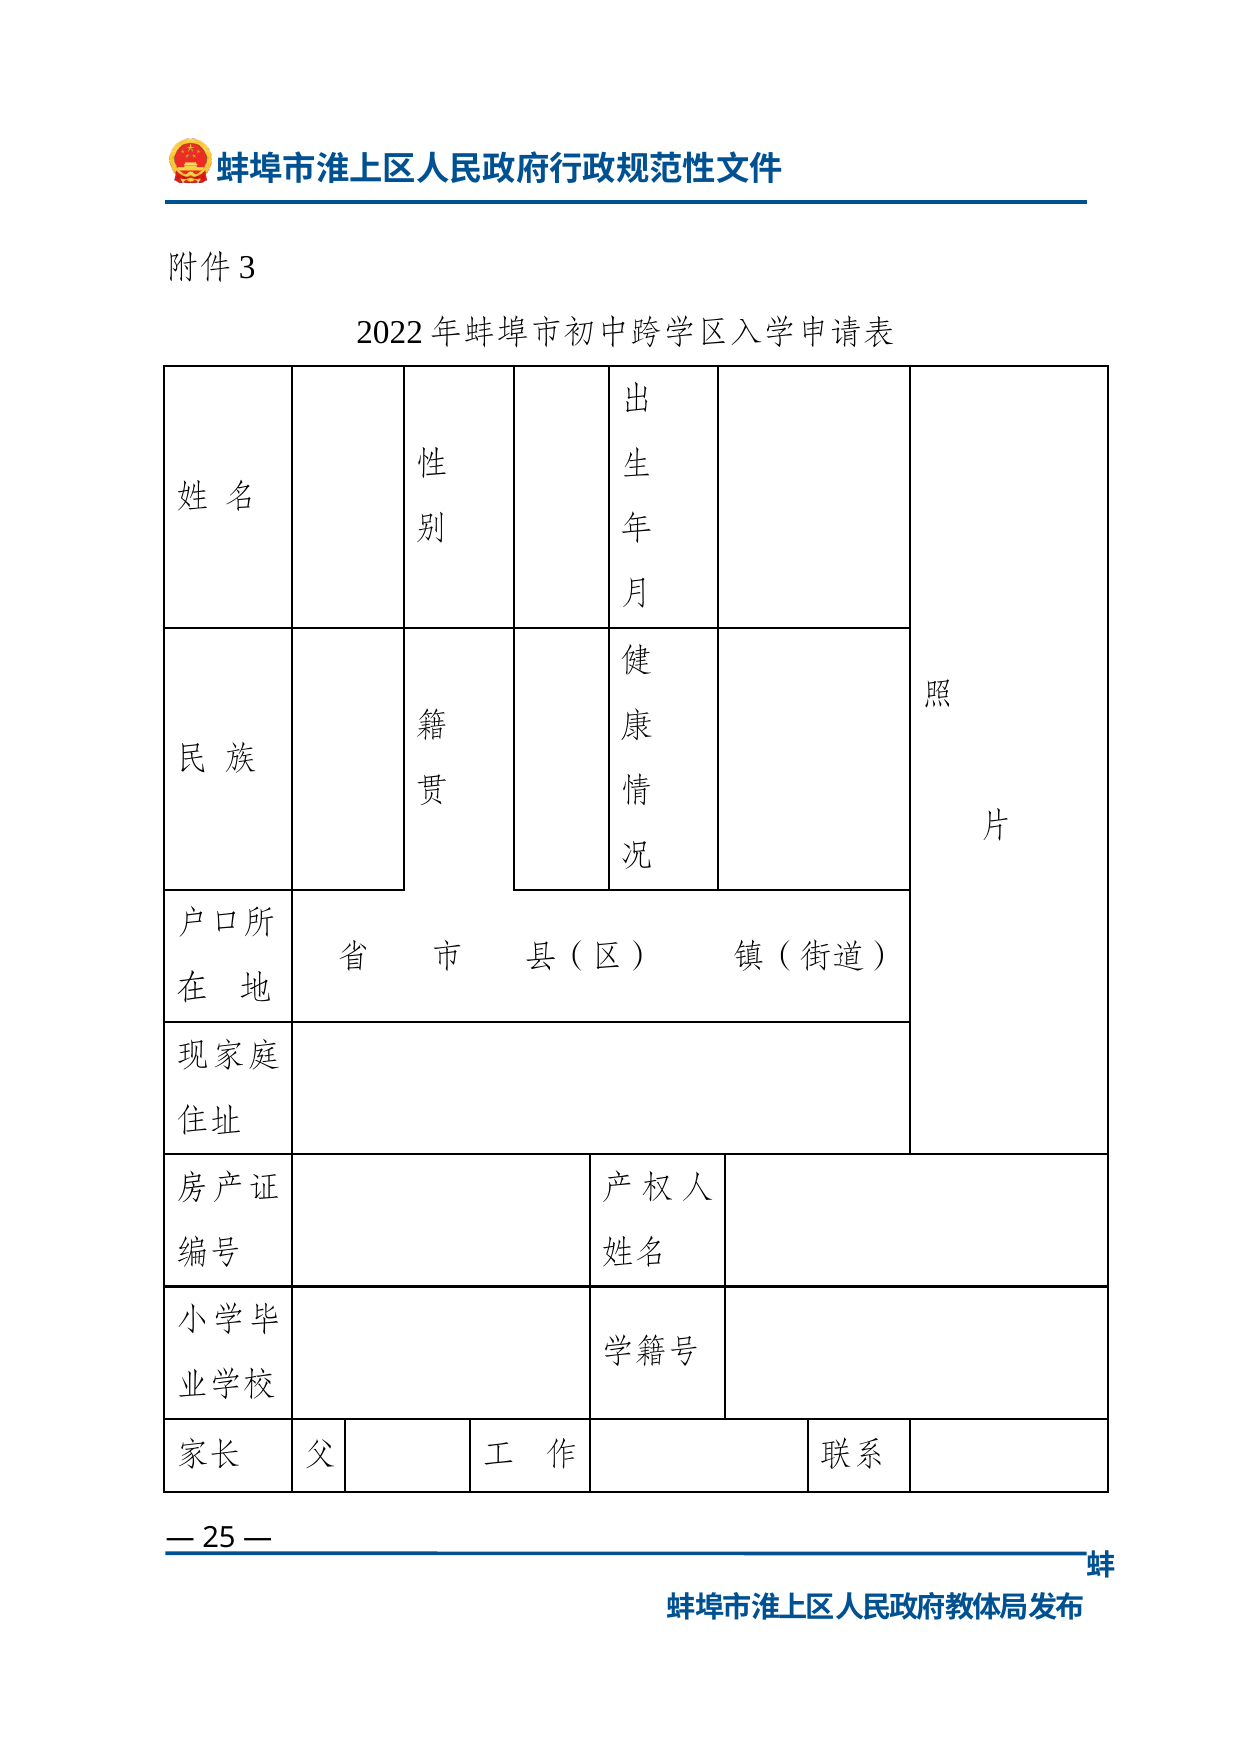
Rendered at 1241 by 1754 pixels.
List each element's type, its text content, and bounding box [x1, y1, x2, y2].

table_cell 民 族 [165, 629, 291, 889]
table_cell 户口所 在 地 [165, 891, 291, 1021]
table_cell 父 [293, 1420, 344, 1491]
table_cell 家长 姓名 [165, 1420, 291, 1491]
table_cell 小学毕业学校 [165, 1288, 291, 1417]
table_cell [293, 1288, 589, 1417]
table_cell 省 市 县（区） 镇（街道） [293, 889, 909, 1021]
table_cell [719, 629, 909, 889]
table_header [515, 367, 608, 627]
table_cell [911, 1420, 1107, 1491]
table_cell 联系 电话 （必填） [809, 1420, 909, 1491]
table_cell 现家庭住址 [165, 1023, 291, 1153]
text 附件3 [165, 235, 1087, 300]
text 2022年蚌埠市初中跨学区入学申请表 [165, 300, 1087, 365]
picture [165, 136, 216, 187]
table_cell 房产证编号 [165, 1155, 291, 1285]
table_header [719, 367, 909, 627]
table_cell [726, 1288, 1107, 1417]
table_header 性 别 [405, 367, 513, 627]
table_cell 产权人姓名 [591, 1155, 724, 1285]
table_header 姓 名 [165, 367, 291, 627]
table_header 出 生 年 月 [610, 367, 717, 627]
table_cell [591, 1420, 807, 1491]
table_cell [293, 1023, 909, 1153]
table_header [293, 367, 403, 627]
table_cell [515, 629, 608, 889]
table_cell 工作单位 [471, 1420, 589, 1491]
table_cell [726, 1155, 1107, 1285]
table_cell [293, 629, 403, 889]
table_cell 健 康 情 况 [610, 629, 717, 889]
table_header 照 片 [911, 367, 1107, 1153]
table_cell 学籍号 [591, 1288, 724, 1417]
table_cell [293, 1155, 589, 1285]
table_cell [346, 1420, 469, 1491]
table_cell 籍 贯 [405, 629, 513, 889]
